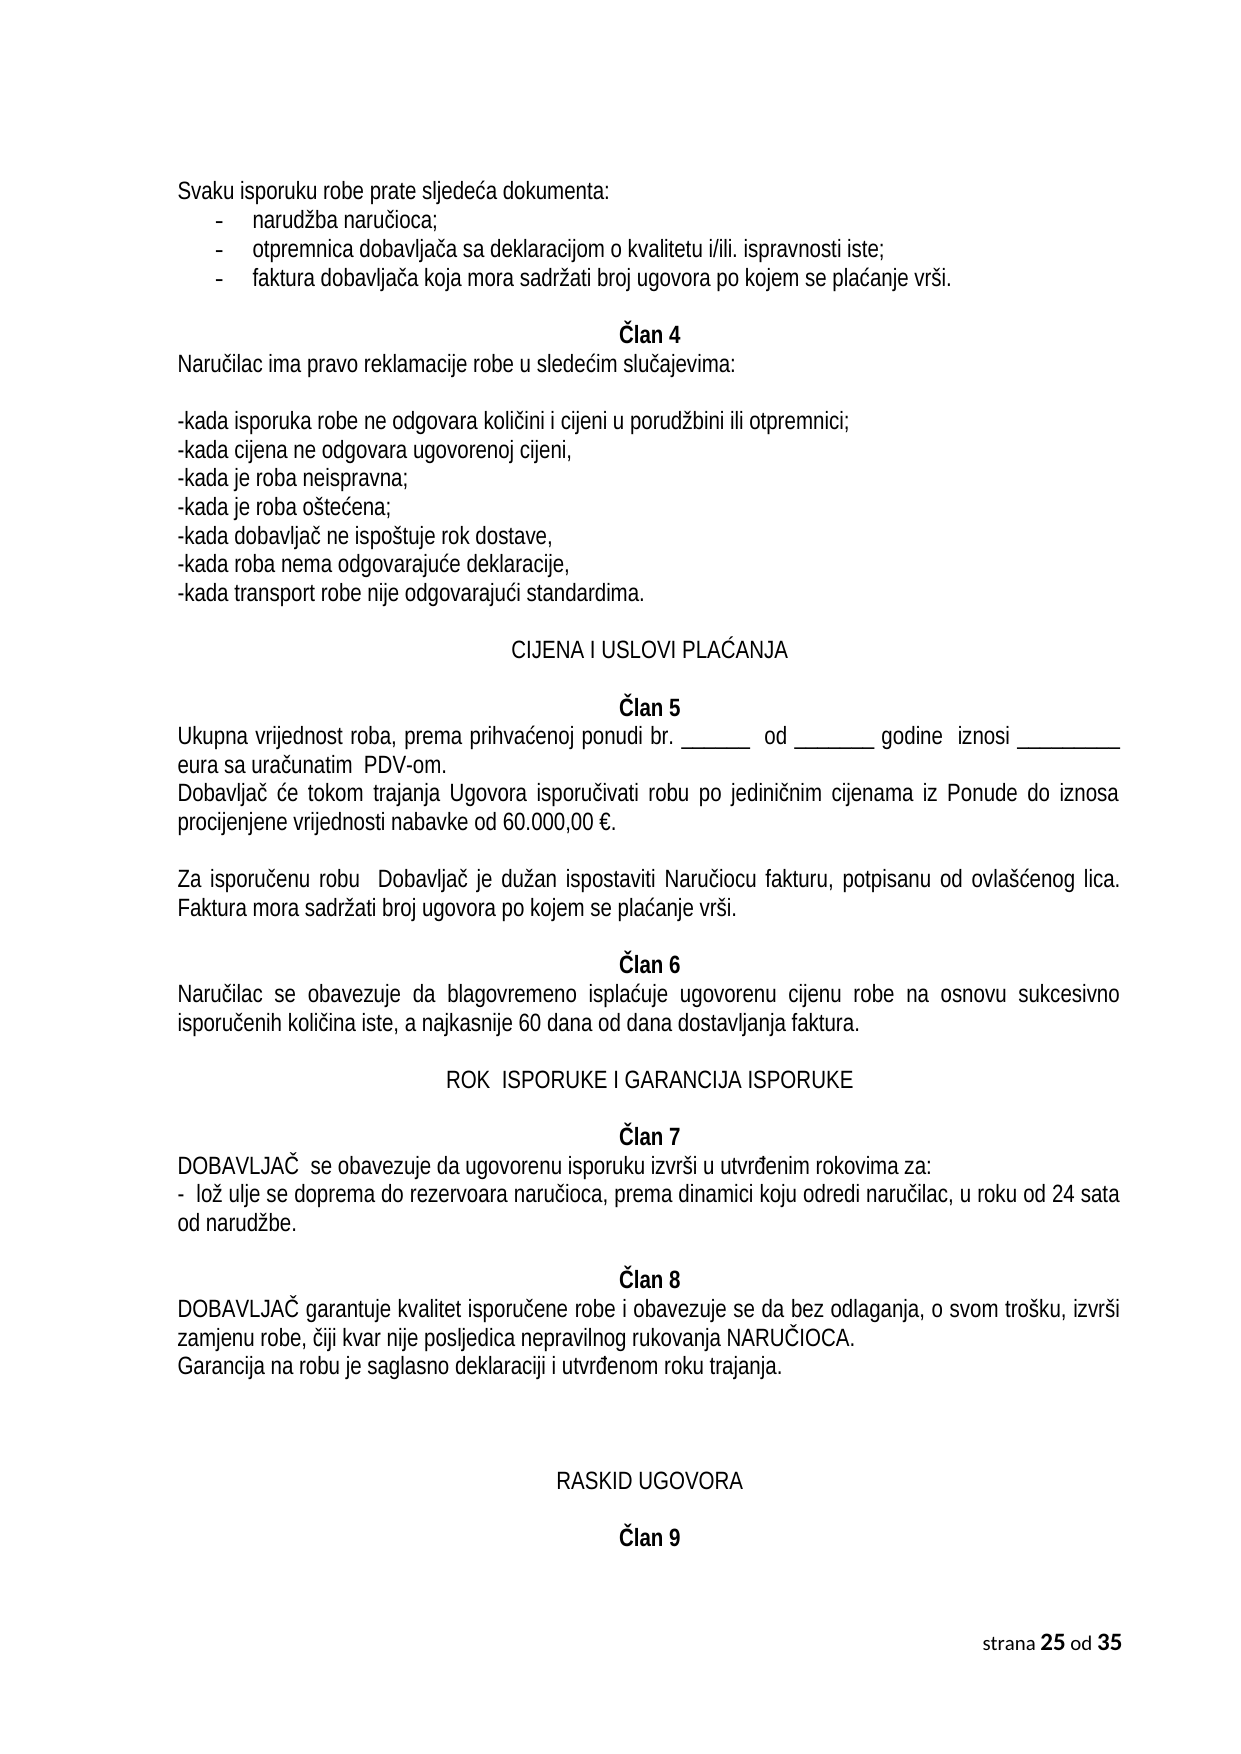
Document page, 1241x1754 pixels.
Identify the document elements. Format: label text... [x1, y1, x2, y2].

list faktura dobavljača koja mora sadržati broj ugovora po kojem se plaćanje vrši. [215, 263, 1122, 291]
text Član 7 [177, 1122, 1122, 1151]
text Član 6 [177, 950, 1122, 979]
text Ukupna vrijednost roba, prema prihvaćenoj ponudi br. ______ od _______ godine iznosi _________ eura sa uračunatim PDV-om. [177, 721, 1122, 778]
text Član 4 [177, 320, 1122, 349]
text -kada cijena ne odgovara ugovorenoj cijeni, [177, 435, 1122, 463]
text DOBAVLJAČ se obavezuje da ugovorenu isporuku izvrši u utvrđenim rokovima za: [177, 1151, 1122, 1179]
text -kada roba nema odgovarajuće deklaracije, [177, 549, 1122, 578]
text -kada je roba oštećena; [177, 492, 1122, 521]
text -kada transport robe nije odgovarajući standardima. [177, 578, 1122, 607]
text Član 9 [177, 1523, 1122, 1552]
list otpremnica dobavljača sa deklaracijom o kvalitetu i/ili. ispravnosti iste; [215, 234, 1122, 263]
text RASKID UGOVORA [177, 1466, 1122, 1494]
list narudžba naručioca; [215, 205, 1122, 234]
text -kada je roba neispravna; [177, 463, 1122, 492]
text Dobavljač će tokom trajanja Ugovora isporučivati robu po jediničnim cijenama iz Ponude do iznosa procijenjene vrijednosti nabavke od 60.000,00 €. [177, 778, 1122, 836]
text -kada isporuka robe ne odgovara količini i cijeni u porudžbini ili otpremnici; [177, 406, 1122, 435]
text DOBAVLJAČ garantuje kvalitet isporučene robe i obavezuje se da bez odlaganja, o svom trošku, izvrši zamjenu robe, čiji kvar nije posljedica nepravilnog rukovanja NARUČIOCA. [177, 1294, 1122, 1351]
text Garancija na robu je saglasno deklaraciji i utvrđenom roku trajanja. [177, 1351, 1122, 1380]
text Svaku isporuku robe prate sljedeća dokumenta: [177, 176, 1122, 205]
text -kada dobavljač ne ispoštuje rok dostave, [177, 521, 1122, 549]
text Član 8 [177, 1265, 1122, 1294]
text Naručilac ima pravo reklamacije robe u sledećim slučajevima: [177, 349, 1122, 377]
text Za isporučenu robu Dobavljač je dužan ispostaviti Naručiocu fakturu, potpisanu od ovlašćenog lica. Faktura mora sadržati broj ugovora po kojem se plaćanje vrši. [177, 864, 1122, 922]
text - lož ulje se doprema do rezervoara naručioca, prema dinamici koju odredi naručilac, u roku od 24 sata od narudžbe. [177, 1179, 1122, 1237]
text CIJENA I USLOVI PLAĆANJA [177, 635, 1122, 664]
text Naručilac se obavezuje da blagovremeno isplaćuje ugovorenu cijenu robe na osnovu sukcesivno isporučenih količina iste, a najkasnije 60 dana od dana dostavljanja faktura. [177, 979, 1122, 1036]
text Član 5 [177, 692, 1122, 721]
text ROK ISPORUKE I GARANCIJA ISPORUKE [177, 1065, 1122, 1093]
